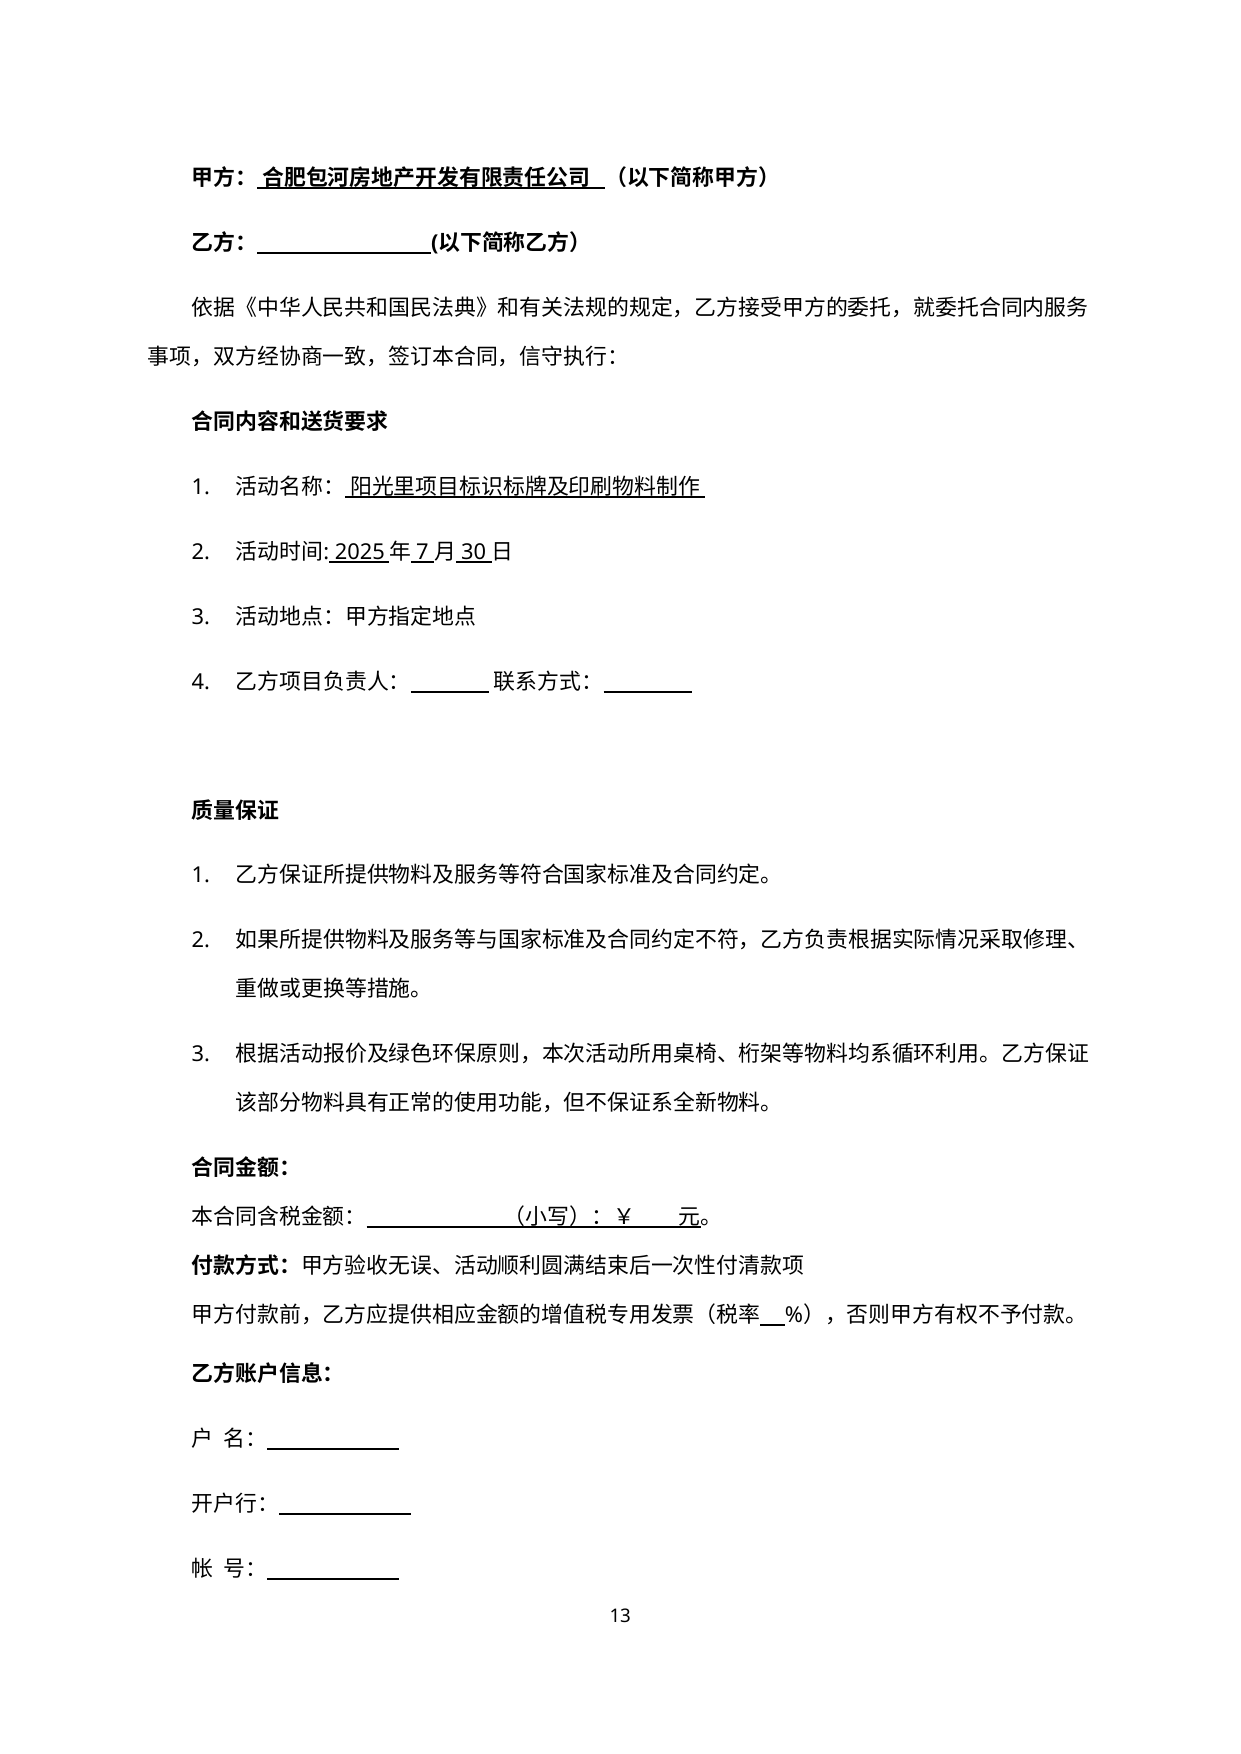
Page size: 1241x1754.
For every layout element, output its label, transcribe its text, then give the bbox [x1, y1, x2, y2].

list 乙方项目负责人： 联系方式： [191, 663, 1093, 696]
text 开户行： [148, 1485, 1093, 1518]
text 甲方付款前，乙方应提供相应金额的增值税专用发票（税率 %），否则甲方有权不予付款。 [148, 1297, 1093, 1329]
text 帐 号： [148, 1550, 1093, 1583]
list 活动名称： 阳光里项目标识标牌及印刷物料制作 [191, 468, 1093, 501]
text 合同金额： [148, 1149, 1093, 1182]
list 活动地点：甲方指定地点 [191, 598, 1093, 631]
text 乙方账户信息： [148, 1355, 1093, 1388]
text 甲方： 合肥包河房地产开发有限责任公司 （以下简称甲方） [148, 160, 1093, 192]
list 根据活动报价及绿色环保原则，本次活动所用桌椅、桁架等物料均系循环利用。乙方保证该部分物料具有正常的使用功能，但不保证系全新物料。 [191, 1036, 1093, 1117]
text 依据《中华人民共和国民法典》和有关法规的规定，乙方接受甲方的委托，就委托合同内服务事项，双方经协商一致，签订本合同，信守执行： [148, 290, 1093, 371]
text 本合同含税金额： （小写）：￥ 元。 [148, 1198, 1093, 1231]
text 合同内容和送货要求 [148, 403, 1093, 436]
list 活动时间: 2025年 7 月 30 日 [191, 533, 1093, 566]
text 质量保证 [191, 793, 1093, 824]
text 户 名： [148, 1420, 1093, 1453]
text 乙方： (以下简称乙方） [148, 225, 1093, 257]
list 乙方保证所提供物料及服务等符合国家标准及合同约定。 [191, 857, 1093, 889]
text 付款方式：甲方验收无误、活动顺利圆满结束后一次性付清款项 [148, 1248, 1093, 1280]
list 如果所提供物料及服务等与国家标准及合同约定不符，乙方负责根据实际情况采取修理、重做或更换等措施。 [191, 922, 1093, 1003]
